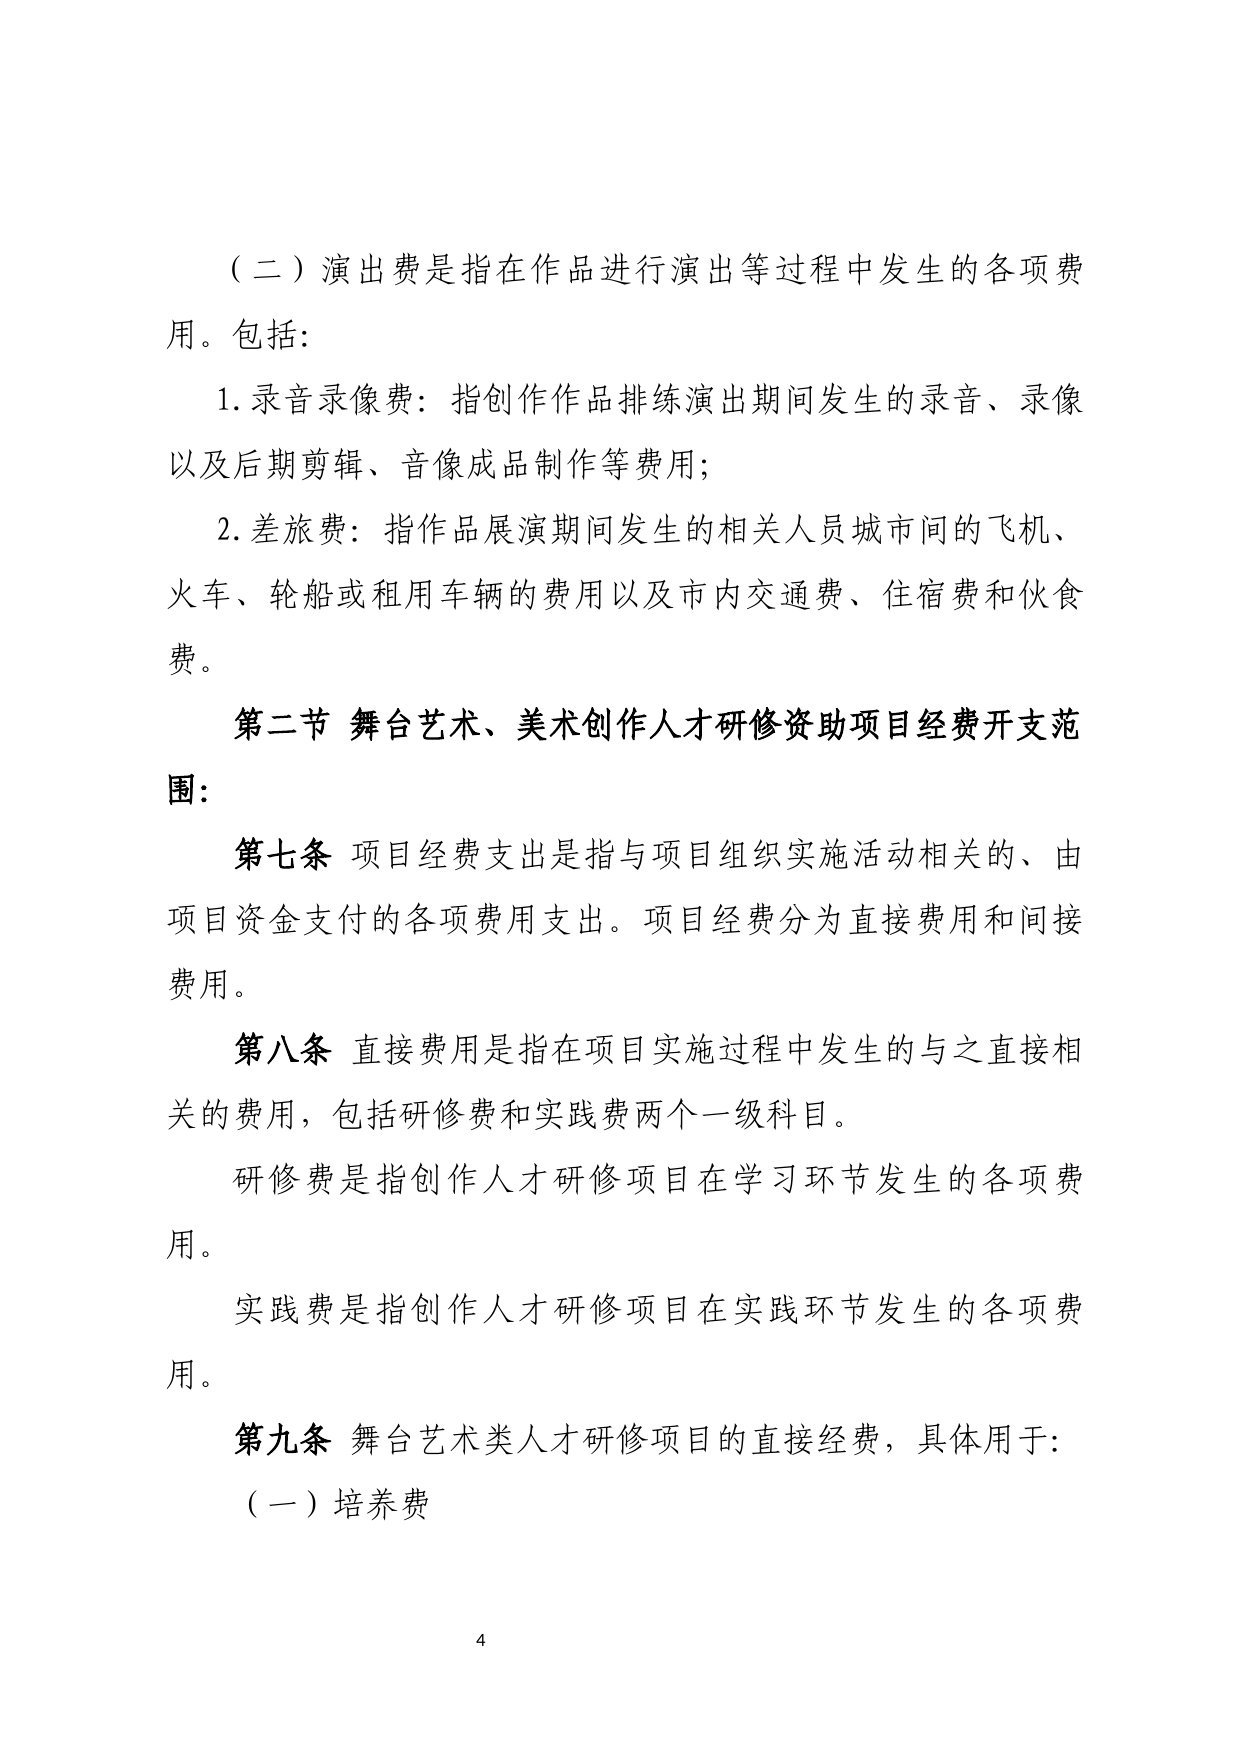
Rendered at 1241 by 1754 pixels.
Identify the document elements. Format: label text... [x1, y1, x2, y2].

text 第二节 舞台艺术、美术创作人才研修资助项目经费开支范 [232, 689, 1087, 754]
text 实践费是指创作人才研修项目在实践环节发生的各项费用。 [165, 1274, 1087, 1404]
text 研修费是指创作人才研修项目在学习环节发生的各项费用。 [165, 1144, 1087, 1274]
text 2.差旅费：指作品展演期间发生的相关人员城市间的飞机、火车、轮船或租用车辆的费用以及市内交通费、住宿费和伙食费。 [165, 494, 1087, 689]
text 1.录音录像费：指创作作品排练演出期间发生的录音、录像以及后期剪辑、音像成品制作等费用； [165, 364, 1087, 494]
text 第九条 舞台艺术类人才研修项目的直接经费，具体用于： [165, 1404, 1087, 1469]
text 围： [165, 754, 1087, 819]
text 第七条 项目经费支出是指与项目组织实施活动相关的、由项目资金支付的各项费用支出。项目经费分为直接费用和间接费用。 [165, 819, 1087, 1014]
text （一）培养费 [165, 1469, 1087, 1534]
text 第八条 直接费用是指在项目实施过程中发生的与之直接相关的费用，包括研修费和实践费两个一级科目。 [165, 1014, 1087, 1144]
text （二）演出费是指在作品进行演出等过程中发生的各项费用。包括： [165, 234, 1087, 364]
